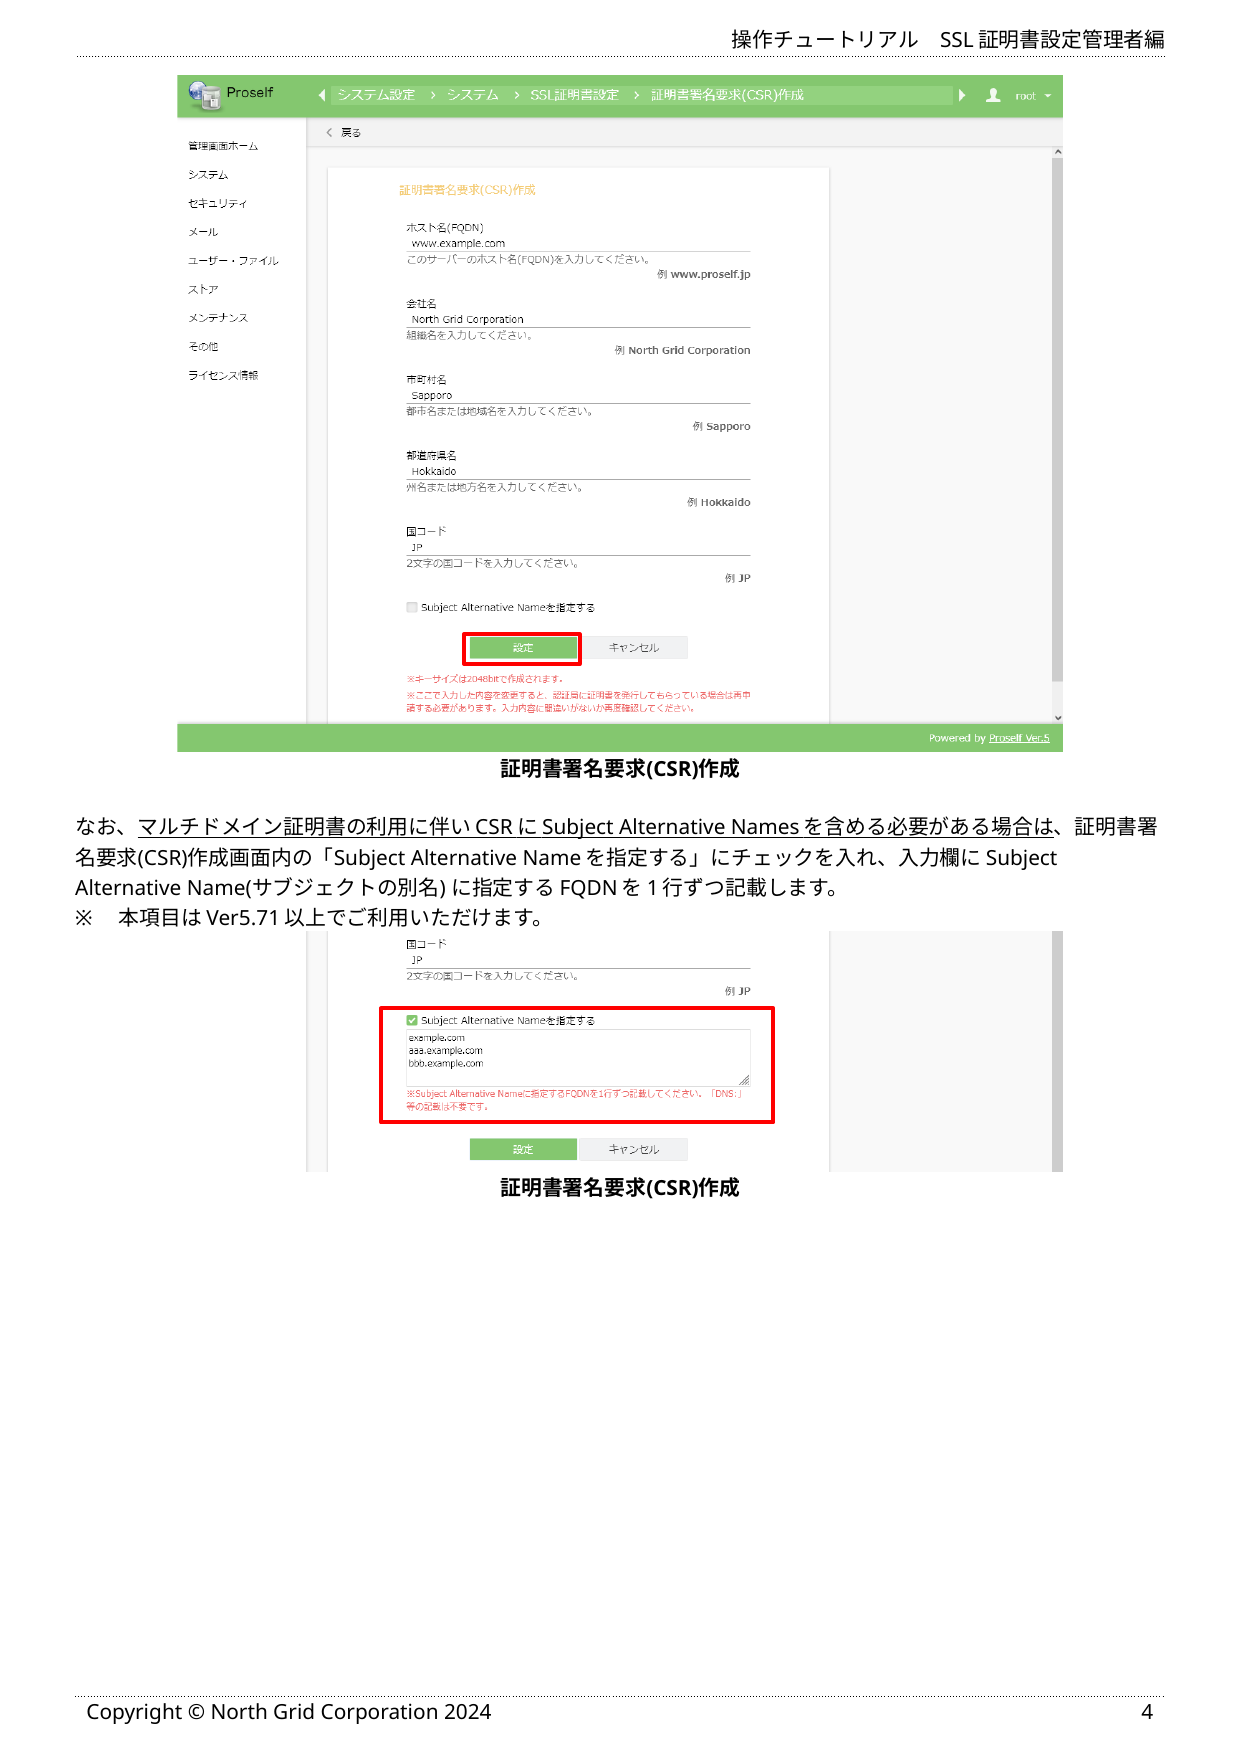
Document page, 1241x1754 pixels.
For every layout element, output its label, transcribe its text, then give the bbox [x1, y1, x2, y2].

text 証明書署名要求(CSR)作成 [75, 1172, 1165, 1202]
text 証明書署名要求(CSR)作成 [75, 752, 1165, 782]
picture [177, 75, 1063, 752]
picture [177, 931, 1063, 1172]
list 本項目はVer5.71以上でご利用いただけます。 [75, 902, 1165, 932]
text なお、マルチドメイン証明書の利用に伴いCSRにSubject Alternative Namesを含める必要がある場合は、証明書署名要求(CSR)作成画面内の「Subject Alternative Nameを指定する」にチェックを入れ、入力欄にSubject Alternative Name(サブジェクトの別名) に指定するFQDNを1行ずつ記載します。 [75, 811, 1165, 902]
